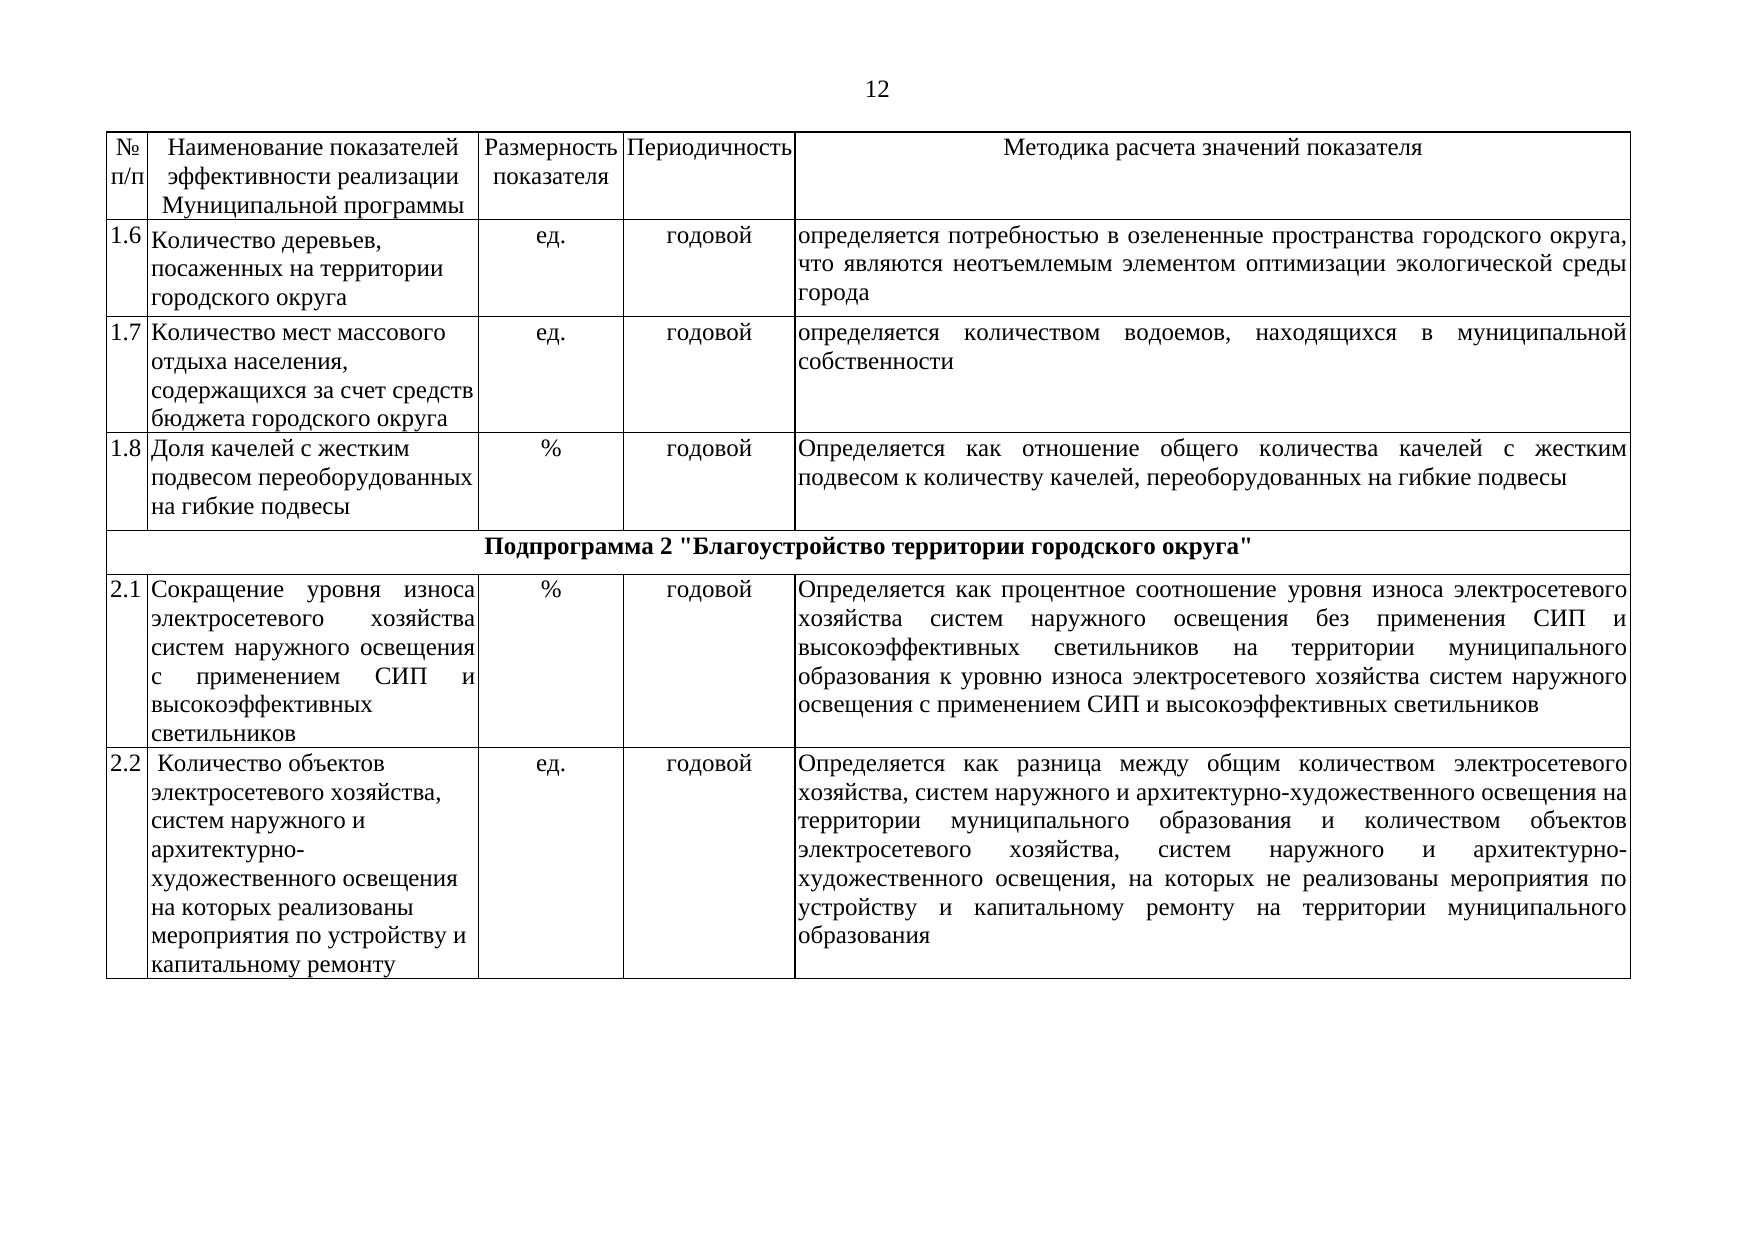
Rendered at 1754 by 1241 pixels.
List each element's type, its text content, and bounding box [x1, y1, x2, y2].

table_cell Определяется как отношение общего количества качелей с жестким подвесом к количеству качелей, переоборудованных на гибкие подвесы [796, 433, 1630, 530]
table_cell % [479, 575, 623, 747]
table_cell определяется количеством водоемов, находящихся в муниципальной собственности [796, 317, 1630, 432]
table_cell ед. [479, 220, 623, 316]
table_cell годовой [624, 748, 794, 978]
table_cell ед. [479, 748, 623, 978]
table_cell годовой [624, 433, 794, 530]
table_cell 1.7 [107, 317, 147, 432]
table_cell Подпрограмма 2 "Благоустройство территории городского округа" [107, 531, 1630, 573]
table_cell определяется потребностью в озелененные пространства городского округа, что являются неотъемлемым элементом оптимизации экологической среды города [796, 220, 1630, 316]
table_cell годовой [624, 220, 794, 316]
table_header Периодичность [624, 133, 794, 219]
table_cell Определяется как разница между общим количеством электросетевого хозяйства, систем наружного и архитектурно-художественного освещения на территории муниципального образования и количеством объектов электросетевого хозяйства, систем наружного и архитектурно-художественного освещения, на которых не реализованы мероприятия по устройству и капитальному ремонту на территории муниципального образования [796, 748, 1630, 978]
table_cell 1.6 [107, 220, 147, 316]
table_cell 1.8 [107, 433, 147, 530]
table_cell Количество деревьев, посаженных на территории городского округа [148, 220, 478, 316]
table_cell % [479, 433, 623, 530]
table_cell годовой [624, 317, 794, 432]
table_cell 2.1 [107, 575, 147, 747]
table_cell Определяется как процентное соотношение уровня износа электросетевого хозяйства систем наружного освещения без применения СИП и высокоэффективных светильников на территории муниципального образования к уровню износа электросетевого хозяйства систем наружного освещения с применением СИП и высокоэффективных светильников [796, 575, 1630, 747]
table_header № п/п [107, 133, 147, 219]
table_header Размерность показателя [479, 133, 623, 219]
table_cell ед. [479, 317, 623, 432]
table_cell годовой [624, 575, 794, 747]
table_header Методика расчета значений показателя [796, 133, 1630, 219]
table_cell 2.2 [107, 748, 147, 978]
table_cell Доля качелей с жестким подвесом переоборудованных на гибкие подвесы [148, 433, 478, 530]
